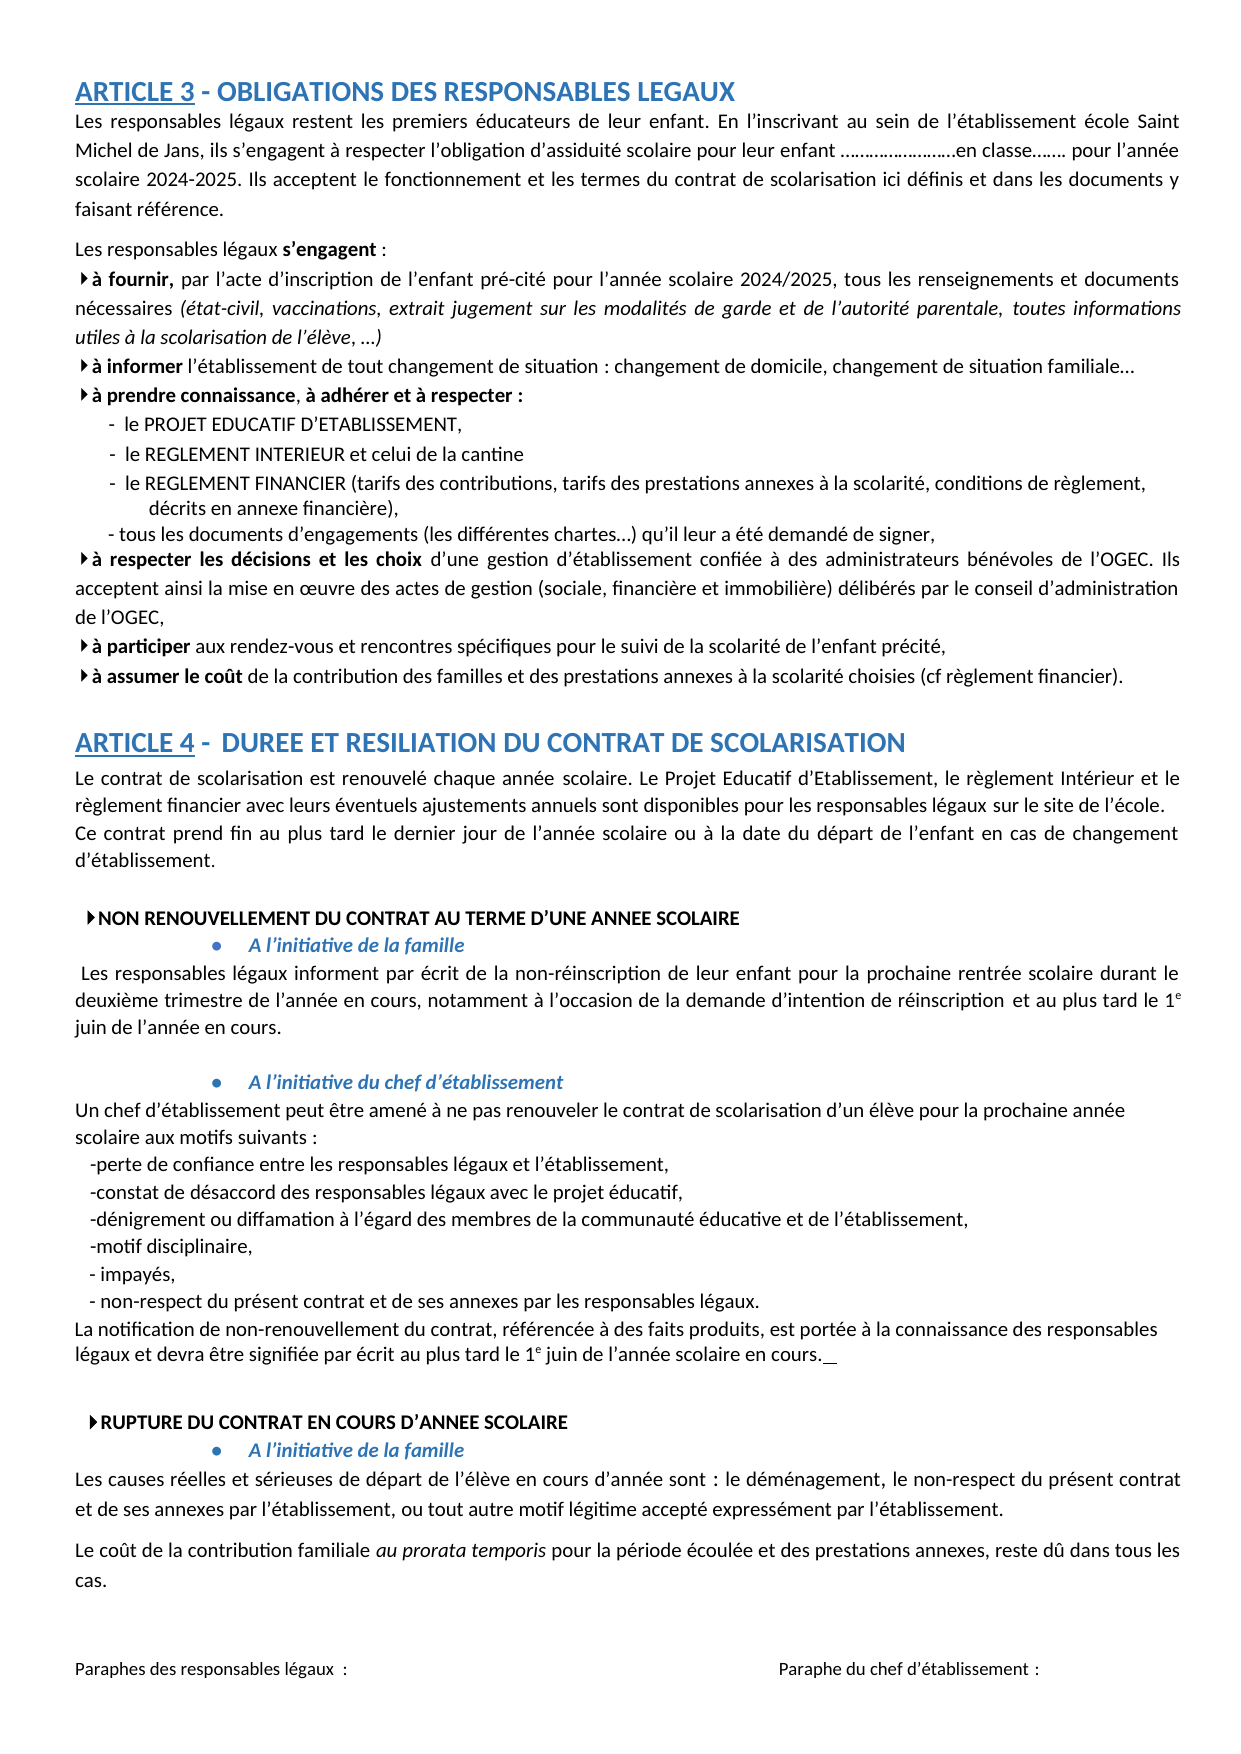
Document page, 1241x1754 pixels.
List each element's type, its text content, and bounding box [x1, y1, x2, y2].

text Les responsables légaux informent par écrit de la non-réinscription de leur enfant pour la prochaine rentrée scolaire durant le deuxième trimestre de l’année en cours, notamment à l’occasion de la demande d’intention de réinscription et au plus tard le 1e juin de l’année en cours. [60, 960, 1181, 1040]
text Les causes réelles et sérieuses de départ de l’élève en cours d’année sont : le déménagement, le non-respect du présent contrat et de ses annexes par l’établissement, ou tout autre motif légitime accepté expressément par l’établissement. [75, 1464, 1181, 1521]
list A l’initiative de la famille [211, 1437, 1181, 1462]
text -motif disciplinaire, [90, 1234, 1181, 1259]
text ARTICLE 3 - OBLIGATIONS DES RESPONSABLES LEGAUX [75, 73, 1181, 108]
text Ce contrat prend fin au plus tard le dernier jour de l’année scolaire ou à la date du départ de l’enfant en cas de changement d’établissement. [75, 820, 1181, 873]
list A l’initiative du chef d’établissement [211, 1069, 1181, 1095]
text Un chef d’établissement peut être amené à ne pas renouveler le contrat de scolarisation d’un élève pour la prochaine année scolaire aux motifs suivants : [75, 1097, 1181, 1149]
text à participer aux rendez-vous et rencontres spécifiques pour le suivi de la scolarité de l’enfant précité, [75, 634, 1181, 659]
text ARTICLE 4 - DUREE ET RESILIATION DU CONTRAT DE SCOLARISATION [75, 724, 1181, 760]
text Les responsables légaux s’engagent : [75, 237, 1181, 262]
text -constat de désaccord des responsables légaux avec le projet éducatif, [90, 1179, 1181, 1204]
list - le PROJET EDUCATIF D’ETABLISSEMENT, [0, 412, 1181, 437]
text - tous les documents d’engagements (les différentes chartes…) qu’il leur a été demandé de signer, [75, 521, 1181, 546]
text Le coût de la contribution familiale au prorata temporis pour la période écoulée et des prestations annexes, reste dû dans tous les cas. [75, 1538, 1181, 1592]
text à respecter les décisions et les choix d’une gestion d’établissement confiée à des administrateurs bénévoles de l’OGEC. Ils acceptent ainsi la mise en œuvre des actes de gestion (sociale, financière et immobilière) délibérés par le conseil d’administration de l’OGEC, [75, 546, 1181, 630]
text à prendre connaissance, à adhérer et à respecter : [75, 382, 1181, 408]
text -dénigrement ou diffamation à l’égard des membres de la communauté éducative et de l’établissement, [90, 1206, 1181, 1232]
text - impayés, [75, 1261, 1181, 1287]
text NON RENOUVELLEMENT DU CONTRAT AU TERME D’UNE ANNEE SCOLAIRE [60, 905, 1181, 930]
text - non-respect du présent contrat et de ses annexes par les responsables légaux. [75, 1288, 1181, 1314]
text Les responsables légaux restent les premiers éducateurs de leur enfant. En l’inscrivant au sein de l’établissement école Saint Michel de Jans, ils s’engagent à respecter l’obligation d’assiduité scolaire pour leur enfant ……………………en classe……. pour l’année scolaire 2024-2025. Ils acceptent le fonctionnement et les termes du contrat de scolarisation ici définis et dans les documents y faisant référence. [75, 108, 1181, 221]
text à fournir, par l’acte d’inscription de l’enfant pré-cité pour l’année scolaire 2024/2025, tous les renseignements et documents nécessaires (état-civil, vaccinations, extrait jugement sur les modalités de garde et de l’autorité parentale, toutes informations utiles à la scolarisation de l’élève, …) [75, 266, 1181, 349]
text Le contrat de scolarisation est renouvelé chaque année scolaire. Le Projet Educatif d’Etablissement, le règlement Intérieur et le règlement financier avec leurs éventuels ajustements annuels sont disponibles pour les responsables légaux sur le site de l’école. [75, 765, 1181, 818]
text La notification de non-renouvellement du contrat, référencée à des faits produits, est portée à la connaissance des responsables légaux et devra être signifiée par écrit au plus tard le 1e juin de l’année scolaire en cours. [60, 1316, 1181, 1367]
list A l’initiative de la famille [211, 932, 1181, 958]
text -perte de confiance entre les responsables légaux et l’établissement, [90, 1152, 1181, 1177]
text - le REGLEMENT INTERIEUR et celui de la cantine [0, 441, 1181, 466]
text - le REGLEMENT FINANCIER (tarifs des contributions, tarifs des prestations annexes à la scolarité, conditions de règlement, décrits en annexe financière), [0, 470, 1181, 521]
text RUPTURE DU CONTRAT EN COURS D’ANNEE SCOLAIRE [60, 1409, 1181, 1435]
text à assumer le coût de la contribution des familles et des prestations annexes à la scolarité choisies (cf règlement financier). [75, 663, 1181, 688]
text à informer l’établissement de tout changement de situation : changement de domicile, changement de situation familiale… [75, 353, 1181, 379]
